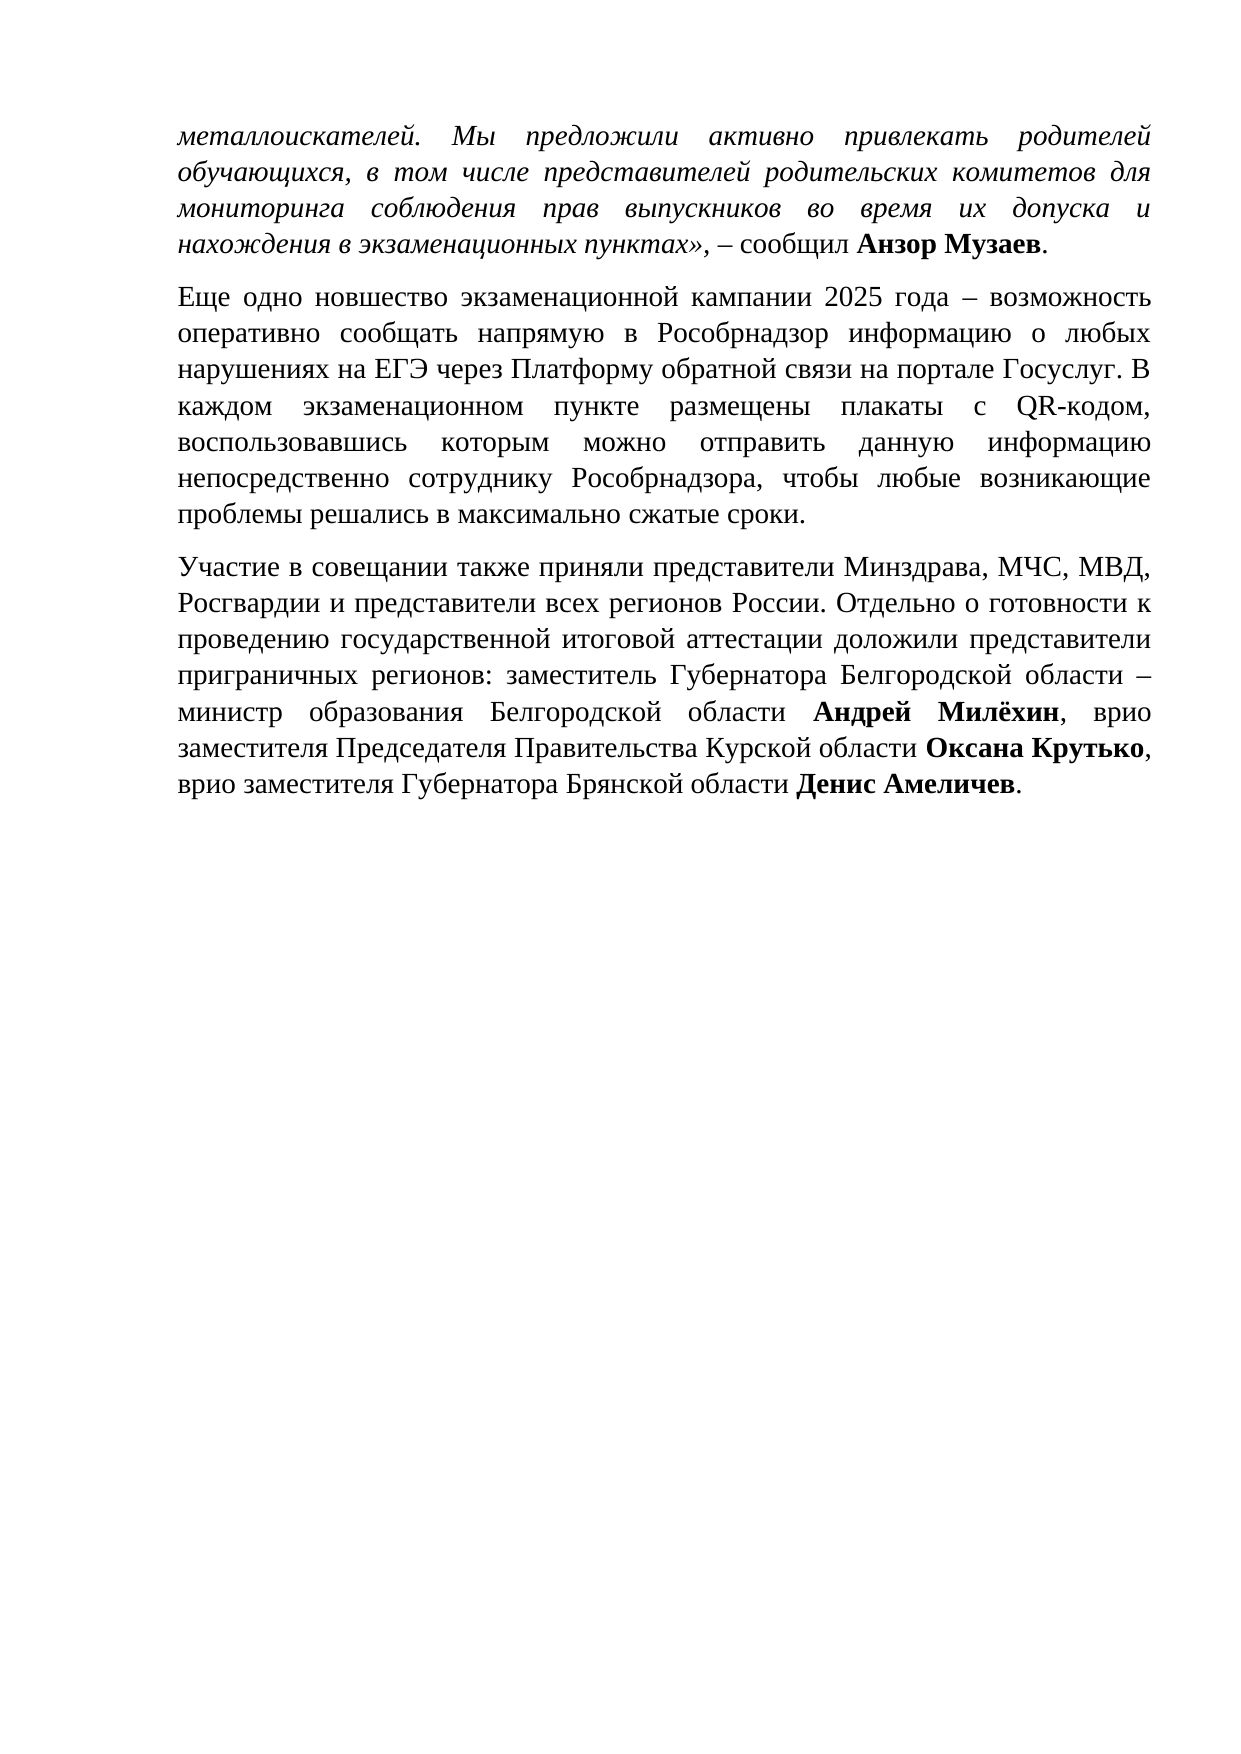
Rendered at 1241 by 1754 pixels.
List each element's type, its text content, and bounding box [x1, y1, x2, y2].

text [177, 118, 1152, 260]
text Участие в совещании также приняли представители Минздрава, МЧС, МВД, Росгвардии и представители всех регионов России. Отдельно о готовности к проведению государственной итоговой аттестации доложили представители приграничных регионов: заместитель Губернатора Белгородской области – министр образования Белгородской области Андрей Милёхин, врио заместителя Председателя Правительства Курской области Оксана Крутько, врио заместителя Губернатора Брянской области Денис Амеличев. [177, 549, 1152, 799]
text Еще одно новшество экзаменационной кампании 2025 года – возможность оперативно сообщать напрямую в Рособрнадзор информацию о любых нарушениях на ЕГЭ через Платформу обратной связи на портале Госуслуг. В каждом экзаменационном пункте размещены плакаты с QR-кодом, воспользовавшись которым можно отправить данную информацию непосредственно сотруднику Рособрнадзора, чтобы любые возникающие проблемы решались в максимально сжатые сроки. [177, 279, 1152, 530]
